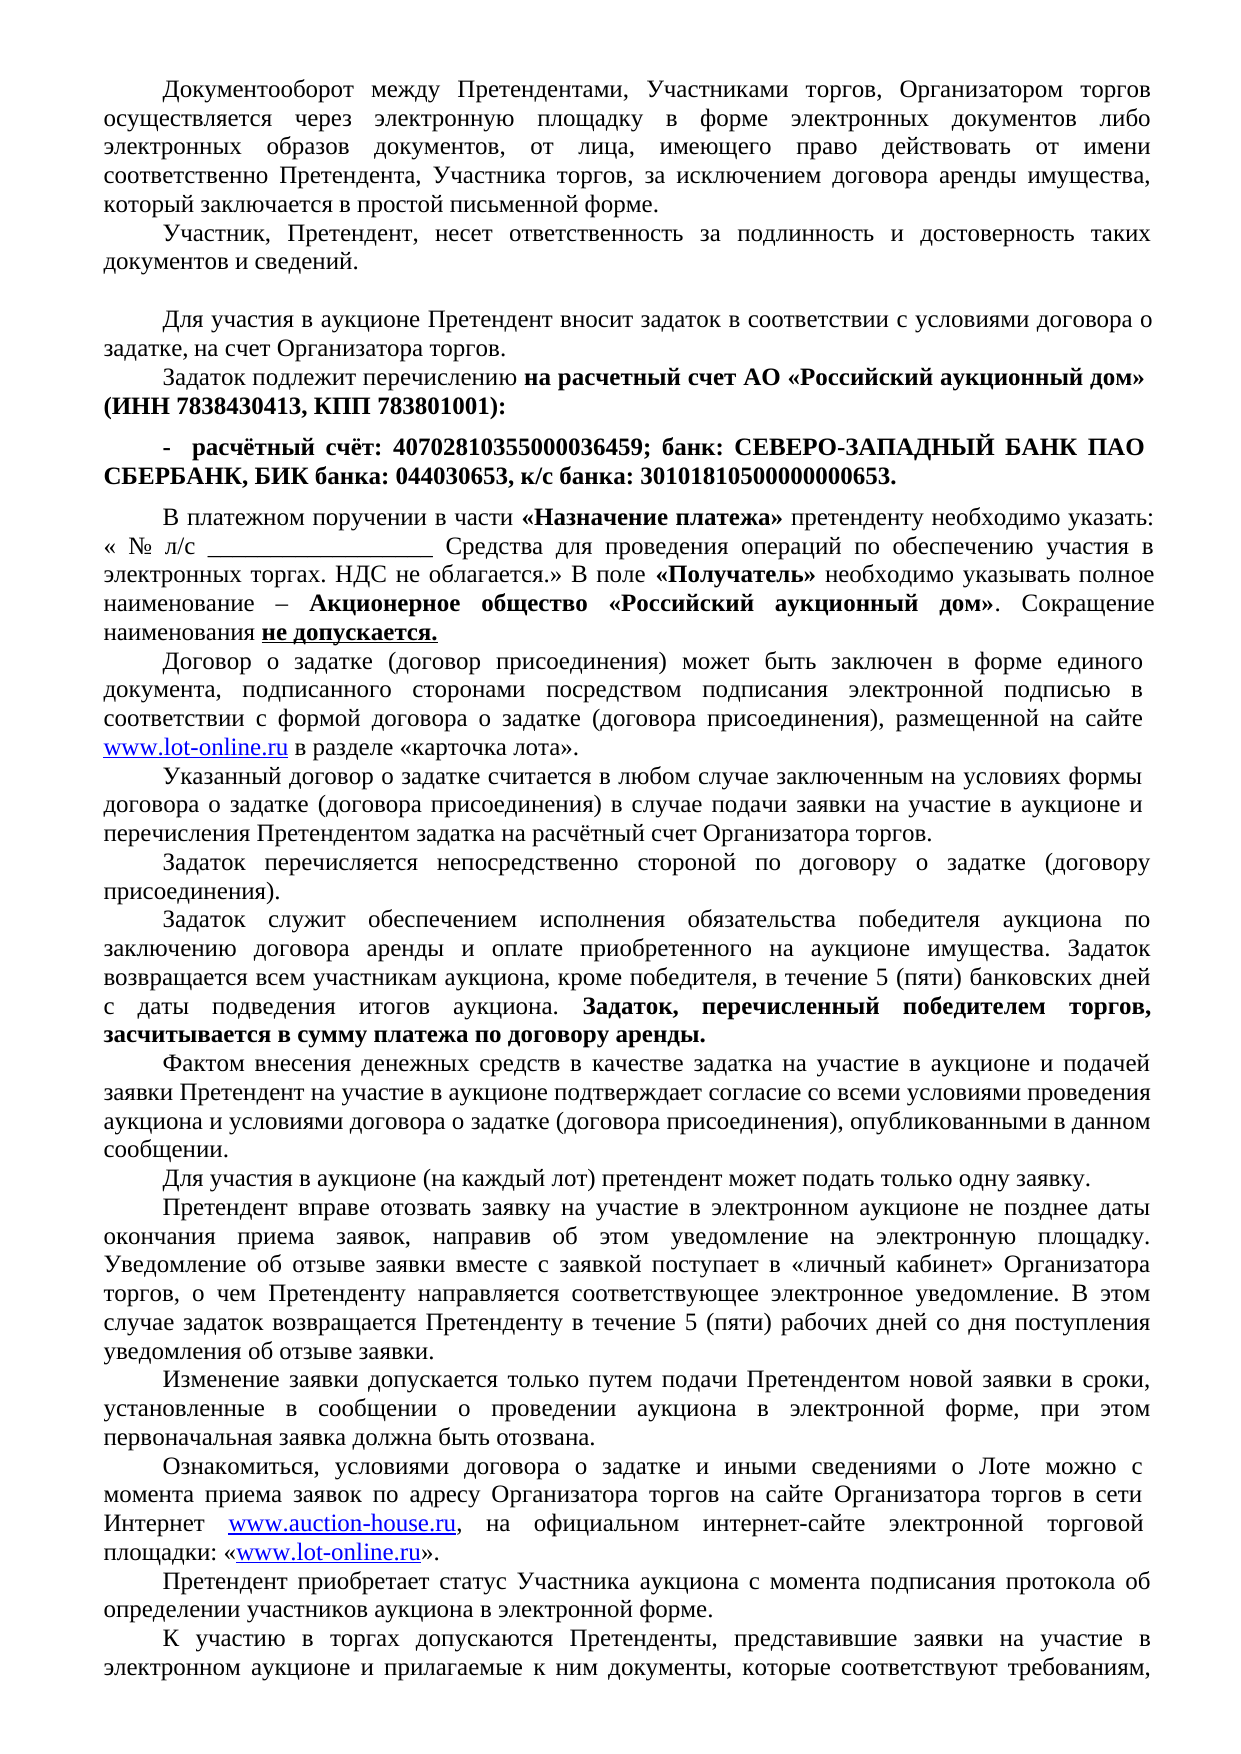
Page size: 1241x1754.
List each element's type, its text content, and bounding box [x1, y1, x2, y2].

text Претендент вправе отозвать заявку на участие в электронном аукционе не позднее даты окончания приема заявок, направив об этом уведомление на электронную площадку. Уведомление об отзыве заявки вместе с заявкой поступает в «личный кабинет» Организатора торгов, о чем Претенденту направляется соответствующее электронное уведомление. В этом случае задаток возвращается Претенденту в течение 5 (пяти) рабочих дней со дня поступления уведомления об отзыве заявки. [103, 1192, 1152, 1364]
text В платежном поручении в части «Назначение платежа» претенденту необходимо указать: « № л/с __________________ Средства для проведения операций по обеспечению участия в электронных торгах. НДС не облагается.» В поле «Получатель» необходимо указывать полное наименование – Акционерное общество «Российский аукционный дом». Сокращение наименования не допускается. [103, 502, 1154, 646]
text Претендент приобретает статус Участника аукциона с момента подписания протокола об определении участников аукциона в электронной форме. [103, 1566, 1152, 1623]
text - расчётный счёт: 40702810355000036459; банк: СЕВЕРО-ЗАПАДНЫЙ БАНК ПАО СБЕРБАНК, БИК банка: 044030653, к/с банка: 30101810500000000653. [103, 432, 1145, 489]
text Ознакомиться, условиями договора о задатке и иными сведениями о Лоте можно с момента приема заявок по адресу Организатора торгов на сайте Организатора торгов в сети Интернет www.auction-house.ru, на официальном интернет-сайте электронной торговой площадки: «www.lot-online.ru». [103, 1451, 1144, 1566]
text Задаток перечисляется непосредственно стороной по договору о задатке (договору присоединения). [103, 847, 1152, 904]
text Для участия в аукционе Претендент вносит задаток в соответствии с условиями договора о задатке, на счет Организатора торгов. [103, 304, 1154, 362]
text Изменение заявки допускается только путем подачи Претендентом новой заявки в сроки, установленные в сообщении о проведении аукциона в электронной форме, при этом первоначальная заявка должна быть отозвана. [103, 1364, 1152, 1451]
text Договор о задатке (договор присоединения) может быть заключен в форме единого документа, подписанного сторонами посредством подписания электронной подписью в соответствии с формой договора о задатке (договора присоединения), размещенной на сайте www.lot-online.ru в разделе «карточка лота». [103, 646, 1144, 761]
text Задаток служит обеспечением исполнения обязательства победителя аукциона по заключению договора аренды и оплате приобретенного на аукционе имущества. Задаток возвращается всем участникам аукциона, кроме победителя, в течение 5 (пяти) банковских дней с даты подведения итогов аукциона. Задаток, перечисленный победителем торгов, засчитывается в сумму платежа по договору аренды. [103, 904, 1152, 1048]
text Для участия в аукционе (на каждый лот) претендент может подать только одну заявку. [103, 1163, 1152, 1192]
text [103, 1623, 1152, 1681]
text Задаток подлежит перечислению на расчетный счет АО «Российский аукционный дом» (ИНН 7838430413, КПП 783801001): [103, 362, 1145, 419]
text Документооборот между Претендентами, Участниками торгов, Организатором торгов осуществляется через электронную площадку в форме электронных документов либо электронных образов документов, от лица, имеющего право действовать от имени соответственно Претендента, Участника торгов, за исключением договора аренды имущества, который заключается в простой письменной форме. [103, 74, 1152, 218]
text Участник, Претендент, несет ответственность за подлинность и достоверность таких документов и сведений. [103, 218, 1152, 275]
text Фактом внесения денежных средств в качестве задатка на участие в аукционе и подачей заявки Претендент на участие в аукционе подтверждает согласие со всеми условиями проведения аукциона и условиями договора о задатке (договора присоединения), опубликованными в данном сообщении. [103, 1048, 1152, 1163]
text Указанный договор о задатке считается в любом случае заключенным на условиях формы договора о задатке (договора присоединения) в случае подачи заявки на участие в аукционе и перечисления Претендентом задатка на расчётный счет Организатора торгов. [103, 761, 1144, 847]
